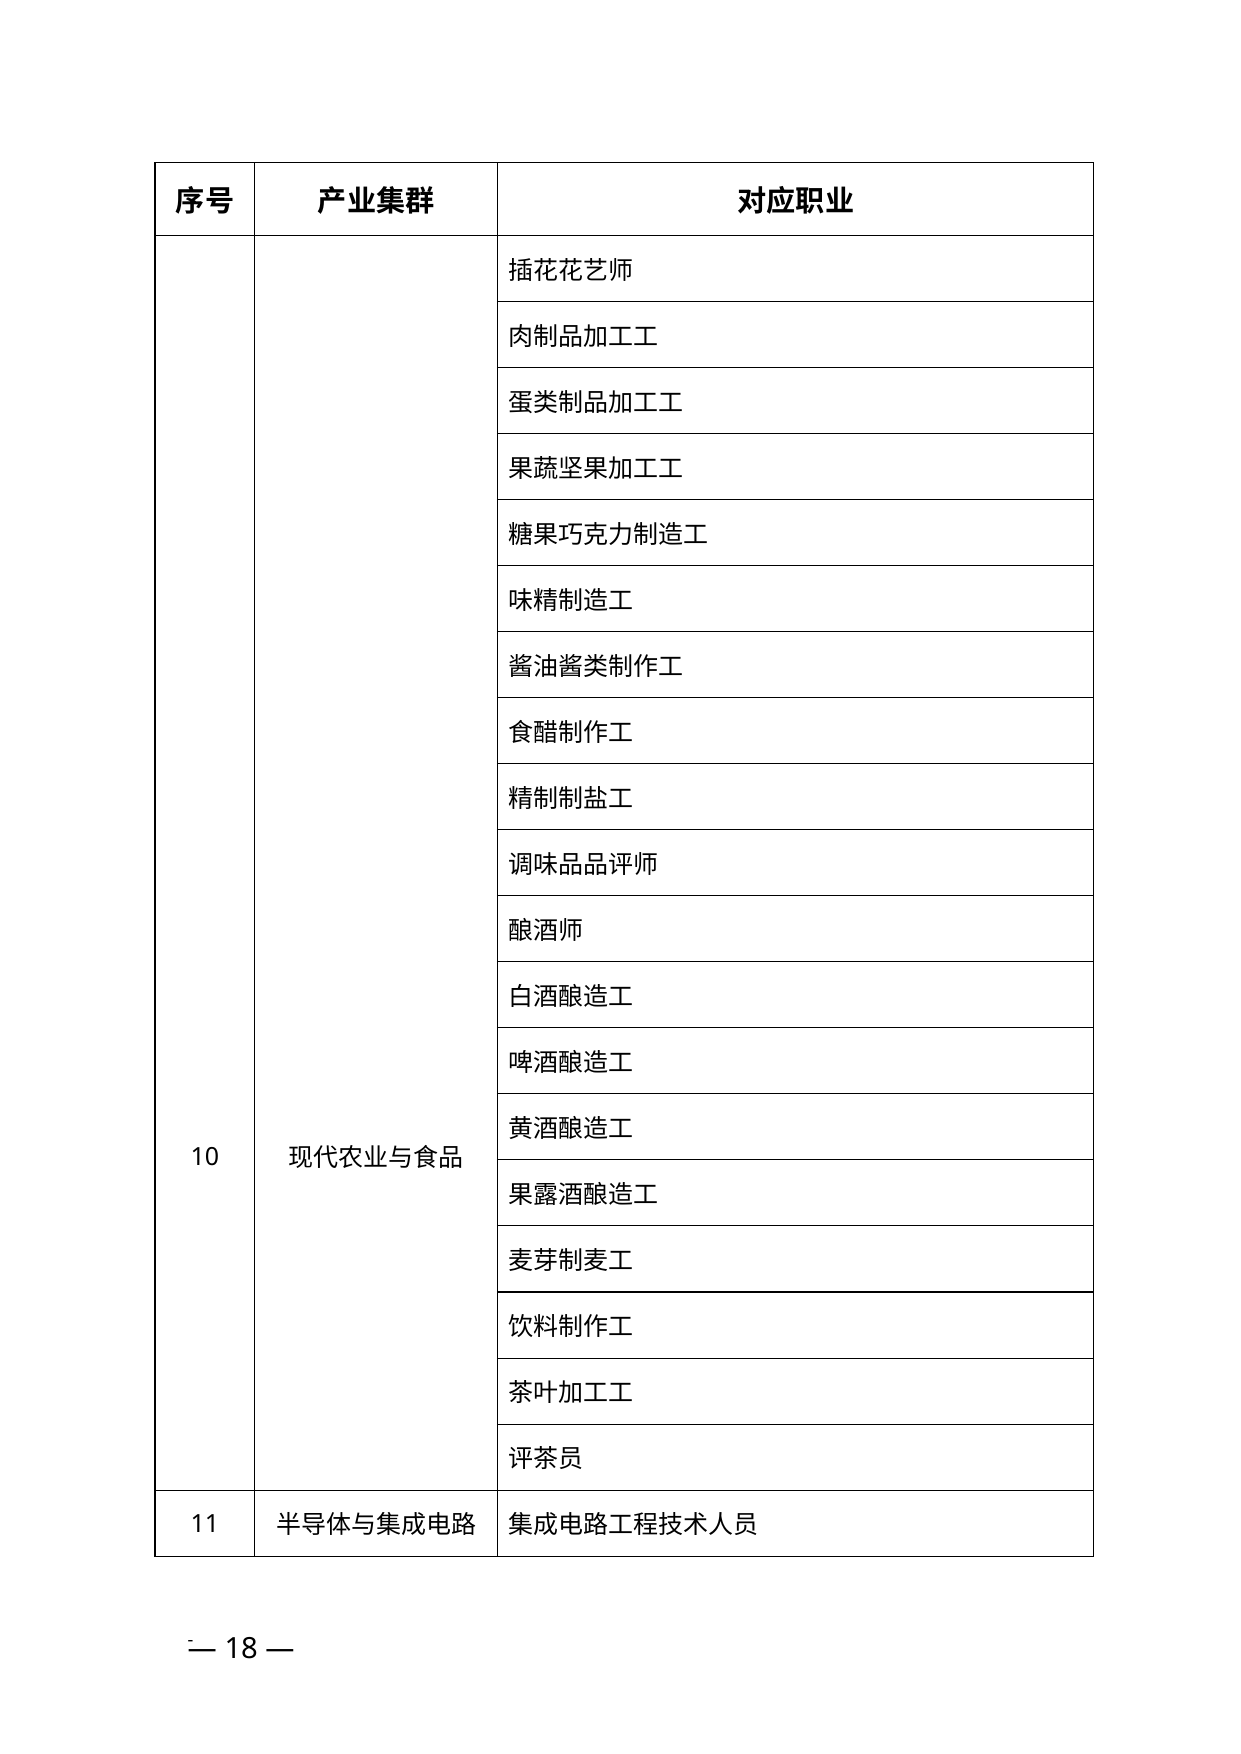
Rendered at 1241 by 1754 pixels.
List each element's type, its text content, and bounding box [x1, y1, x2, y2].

table_cell 半导体与集成电路 [255, 1491, 497, 1556]
table_cell 果蔬坚果加工工 [498, 434, 1093, 499]
table_cell 糖果巧克力制造工 [498, 500, 1093, 565]
table_cell 酱油酱类制作工 [498, 632, 1093, 697]
table_cell 白酒酿造工 [498, 962, 1093, 1027]
table_header 对应职业 [498, 163, 1093, 235]
table_cell 插花花艺师 [498, 236, 1093, 301]
table_cell 饮料制作工 [498, 1293, 1093, 1357]
table_cell 调味品品评师 [498, 830, 1093, 895]
table_header 产业集群 [255, 163, 497, 235]
table_cell 啤酒酿造工 [498, 1028, 1093, 1093]
table_cell 酿酒师 [498, 896, 1093, 961]
table_cell 食醋制作工 [498, 698, 1093, 763]
table_cell 集成电路工程技术人员 [498, 1491, 1093, 1556]
table_cell 评茶员 [498, 1425, 1093, 1489]
table_cell 黄酒酿造工 [498, 1094, 1093, 1159]
table_cell 麦芽制麦工 [498, 1226, 1093, 1291]
table_cell 茶叶加工工 [498, 1359, 1093, 1423]
table_cell 11 [156, 1491, 254, 1556]
table_cell 肉制品加工工 [498, 302, 1093, 367]
table_header 序号 [156, 163, 254, 235]
table_cell 蛋类制品加工工 [498, 368, 1093, 433]
table_cell 味精制造工 [498, 566, 1093, 631]
table_cell 精制制盐工 [498, 764, 1093, 829]
table_cell 果露酒酿造工 [498, 1160, 1093, 1225]
